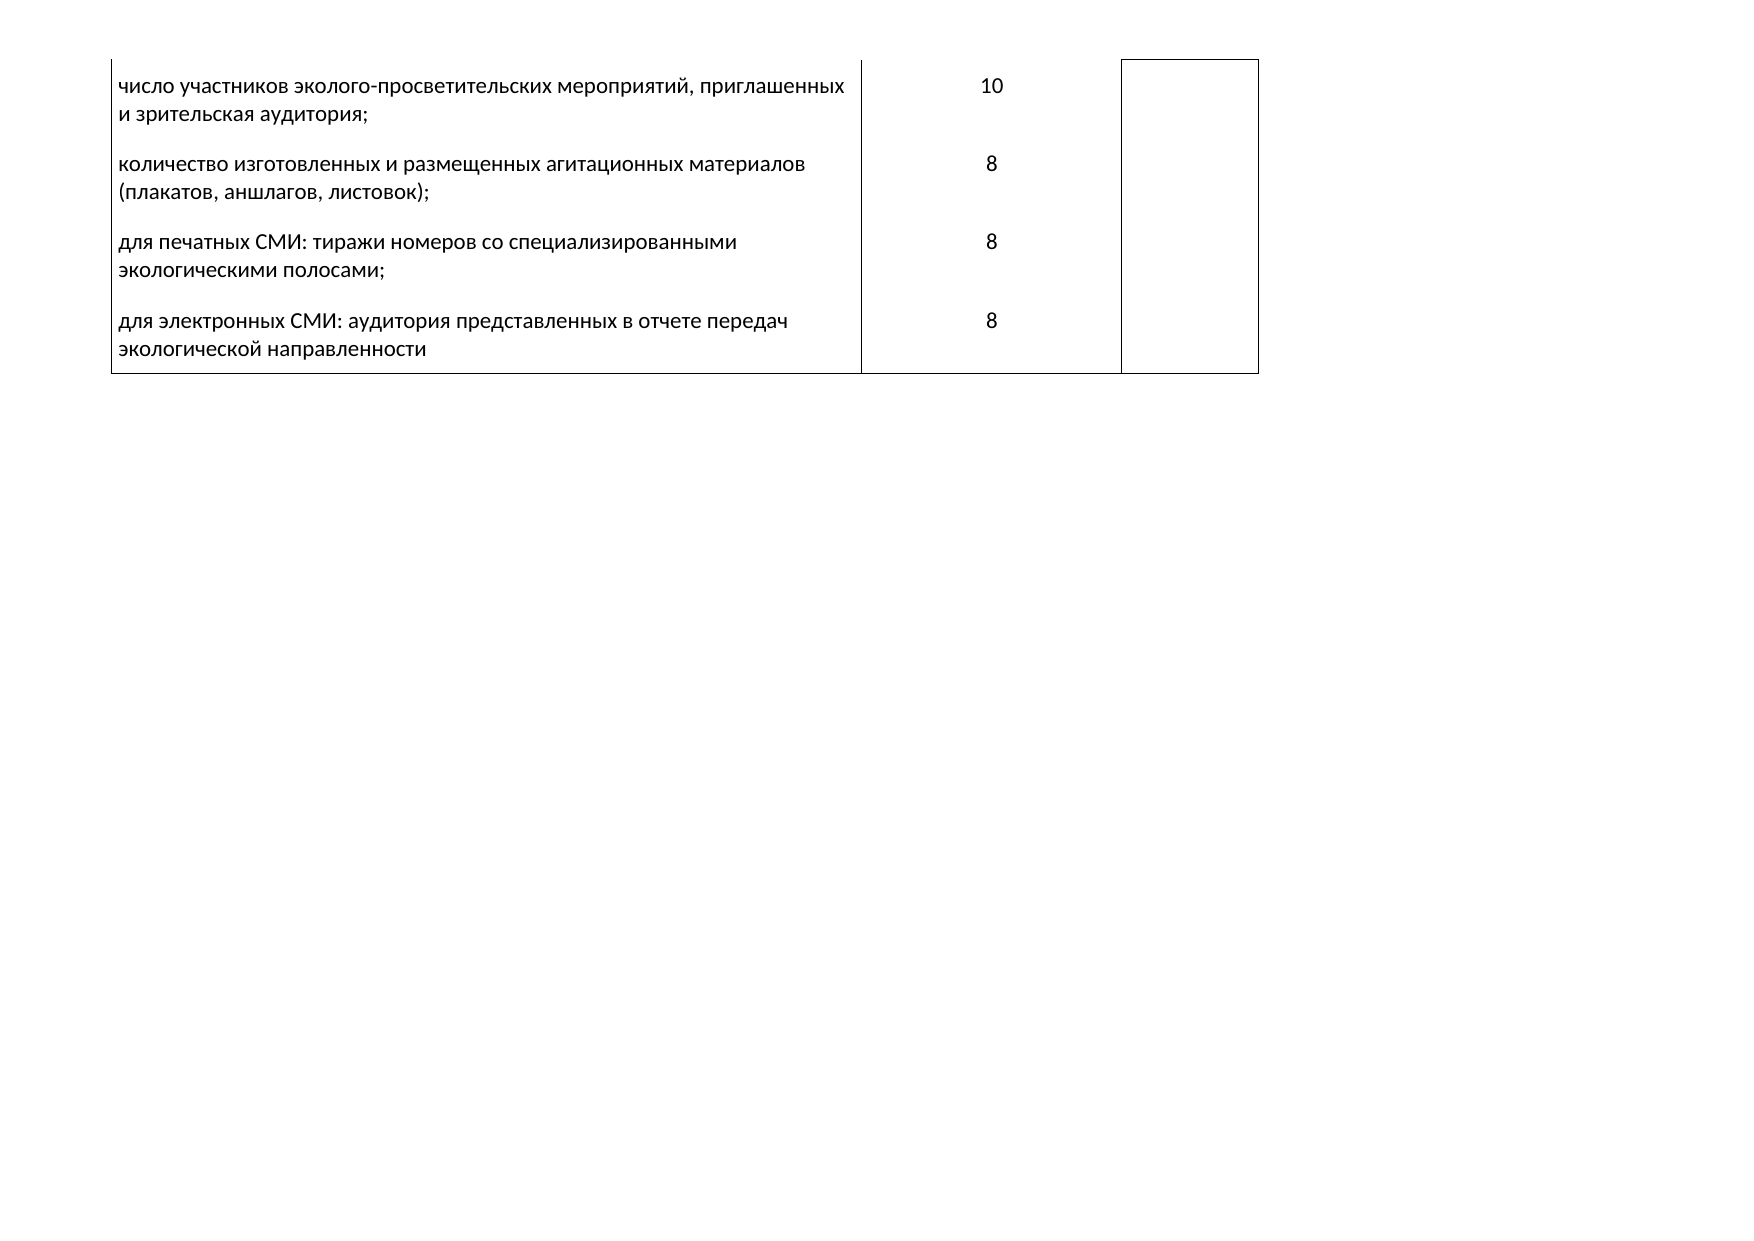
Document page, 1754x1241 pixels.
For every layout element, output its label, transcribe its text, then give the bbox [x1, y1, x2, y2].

table_cell для электронных СМИ: аудитория представленных в отчете передач экологической направленности [112, 294, 861, 372]
table_cell количество изготовленных и размещенных агитационных материалов (плакатов, аншлагов, листовок); [112, 138, 861, 216]
table_cell 8 [862, 216, 1121, 294]
table_cell 10 [862, 59, 1121, 137]
table_cell 8 [862, 138, 1121, 216]
table_cell 8 [862, 294, 1121, 372]
table_cell число участников эколого-просветительских мероприятий, приглашенных и зрительская аудитория; [112, 59, 862, 137]
table_cell для печатных СМИ: тиражи номеров со специализированными экологическими полосами; [112, 216, 861, 294]
